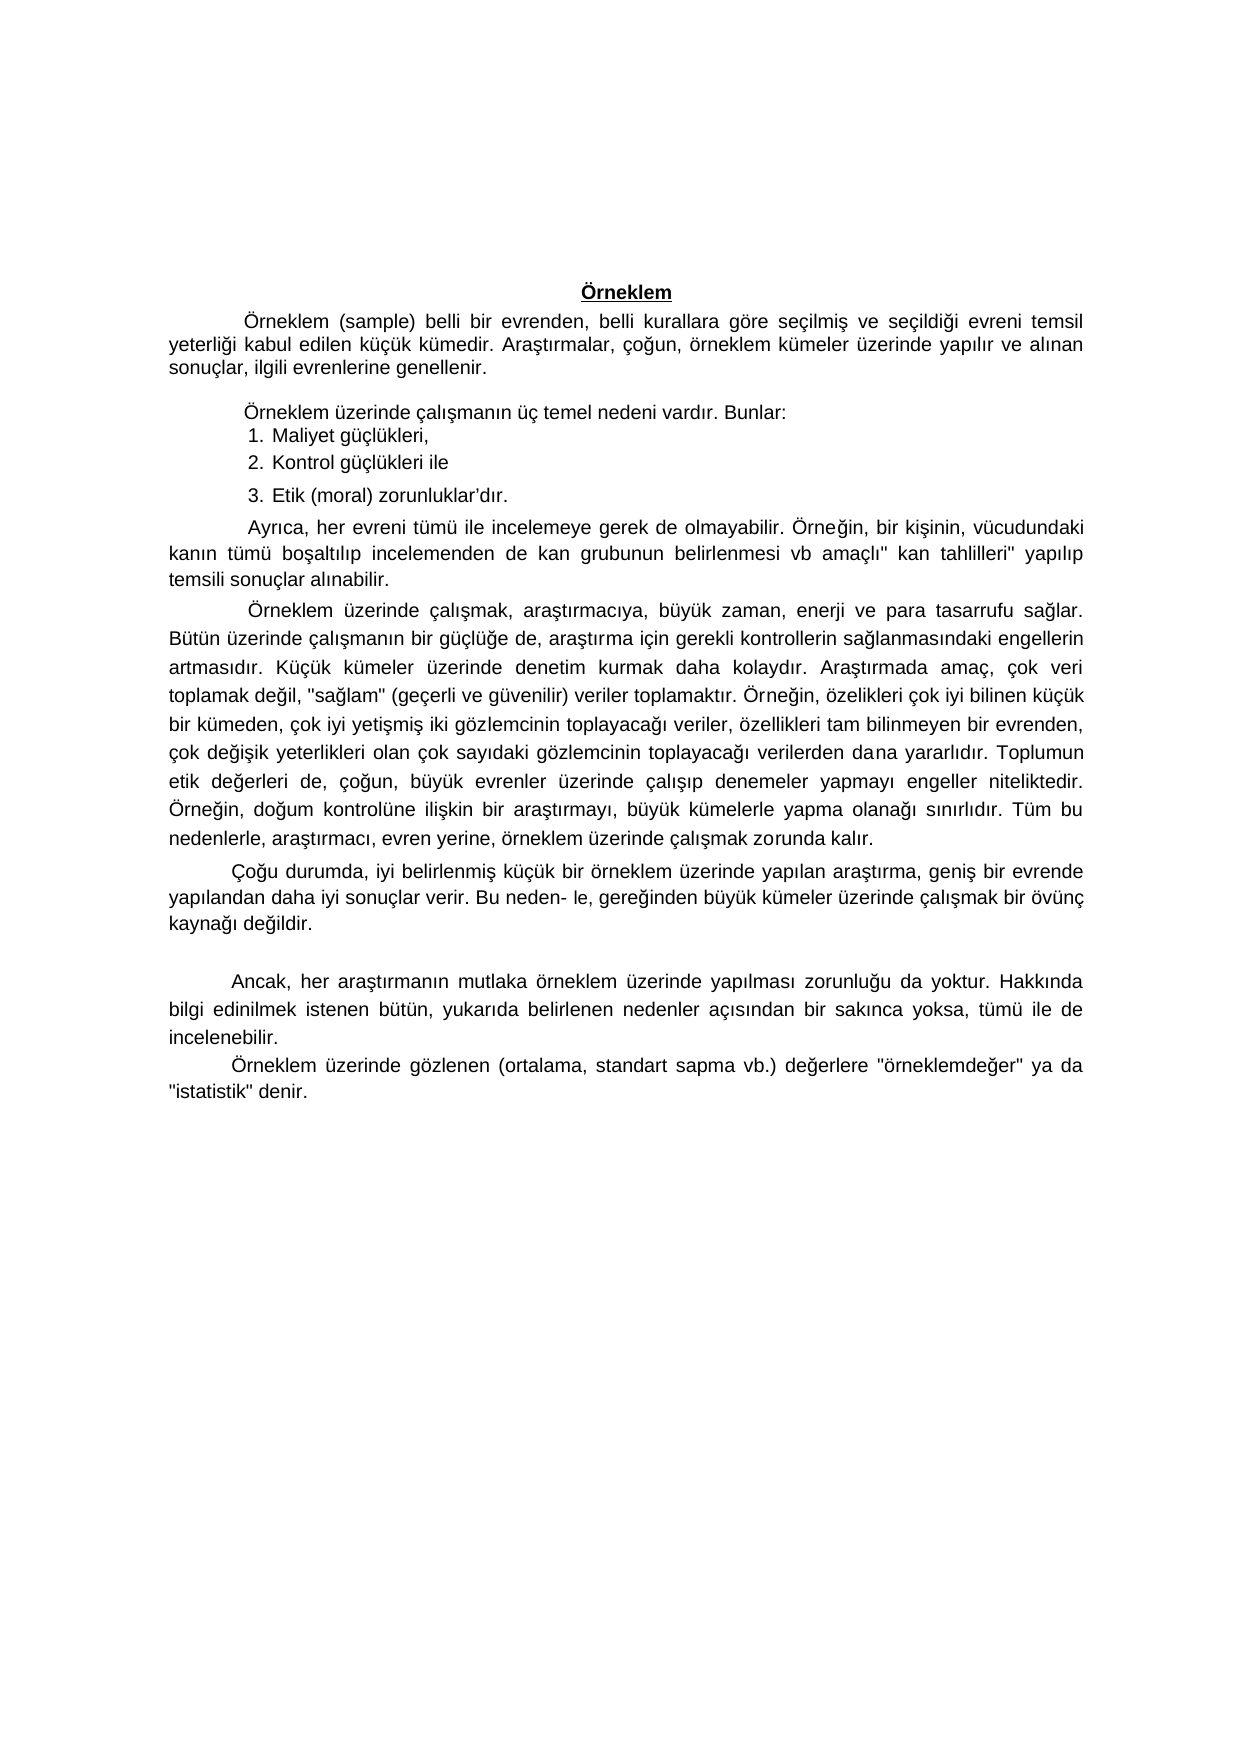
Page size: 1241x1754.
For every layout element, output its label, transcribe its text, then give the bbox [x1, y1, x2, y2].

text Ayrıca, her evreni tümü ile incelemeye gerek de olmayabilir. Örneğin, bir kişinin, vücudundaki kanın tümü boşaltılıp incelemenden de kan grubunun belirlenmesi vb amaçlı" kan tahlilleri" yapılıp temsili sonuçlar alınabilir. [168, 516, 1084, 591]
text Ancak, her araştırmanın mutlaka örneklem üzerinde yapılması zorunluğu da yoktur. Hakkında bilgi edinilmek istenen bütün, yukarıda belirlenen nedenler açısından bir sakınca yoksa, tümü ile de incelenebilir. [168, 970, 1084, 1049]
text Örneklem üzerinde çalışmanın üç temel nedeni vardır. Bunlar: [168, 401, 1084, 424]
text Örneklem [168, 281, 1084, 304]
text Örneklem (sample) belli bir evrenden, belli kurallara göre seçilmiş ve seçildiği evreni temsil yeterliği kabul edilen küçük kümedir. Araştırmalar, çoğun, örneklem kümeler üzerinde yapılır ve alınan sonuçlar, ilgili evrenlerine genellenir. [168, 310, 1084, 378]
list Kontrol güçlükleri ile [168, 451, 1084, 473]
text Örneklem üzerinde gözlenen (ortalama, standart sapma vb.) değerlere "örneklemdeğer" ya da "istatistik" denir. [168, 1054, 1084, 1102]
text Çoğu durumda, iyi belirlenmiş küçük bir örneklem üzerinde yapılan araştırma, geniş bir evrende yapılandan daha iyi sonuçlar verir. Bu neden- le, gereğinden büyük kümeler üzerinde çalışmak bir övünç kaynağı değildir. [168, 859, 1084, 934]
text Örneklem üzerinde çalışmak, araştırmacıya, büyük zaman, enerji ve para tasarrufu sağlar. Bütün üzerinde çalışmanın bir güçlüğe de, araştırma için gerekli kontrollerin sağlanmasındaki engellerin artmasıdır. Küçük kümeler üzerinde denetim kurmak daha kolaydır. Araştırmada amaç, çok veri toplamak değil, "sağlam" (geçerli ve güvenilir) veriler toplamaktır. Örneğin, özelikleri çok iyi bilinen küçük bir kümeden, çok iyi yetişmiş iki gözlemcinin toplayacağı veriler, özellikleri tam bilinmeyen bir evrenden, çok değişik yeterlikleri olan çok sayıdaki gözlemcinin toplayacağı verilerden dana yararlıdır. Toplumun etik değerleri de, çoğun, büyük evrenler üzerinde çalışıp denemeler yapmayı engeller niteliktedir. Örneğin, doğum kontrolüne ilişkin bir araştırmayı, büyük kümelerle yapma olanağı sınırlıdır. Tüm bu nedenlerle, araştırmacı, evren yerine, örneklem üzerinde çalışmak zorunda kalır. [168, 598, 1084, 849]
list Etik (moral) zorunluklar’dır. [168, 483, 1084, 506]
list Maliyet güçlükleri, [168, 424, 1084, 447]
